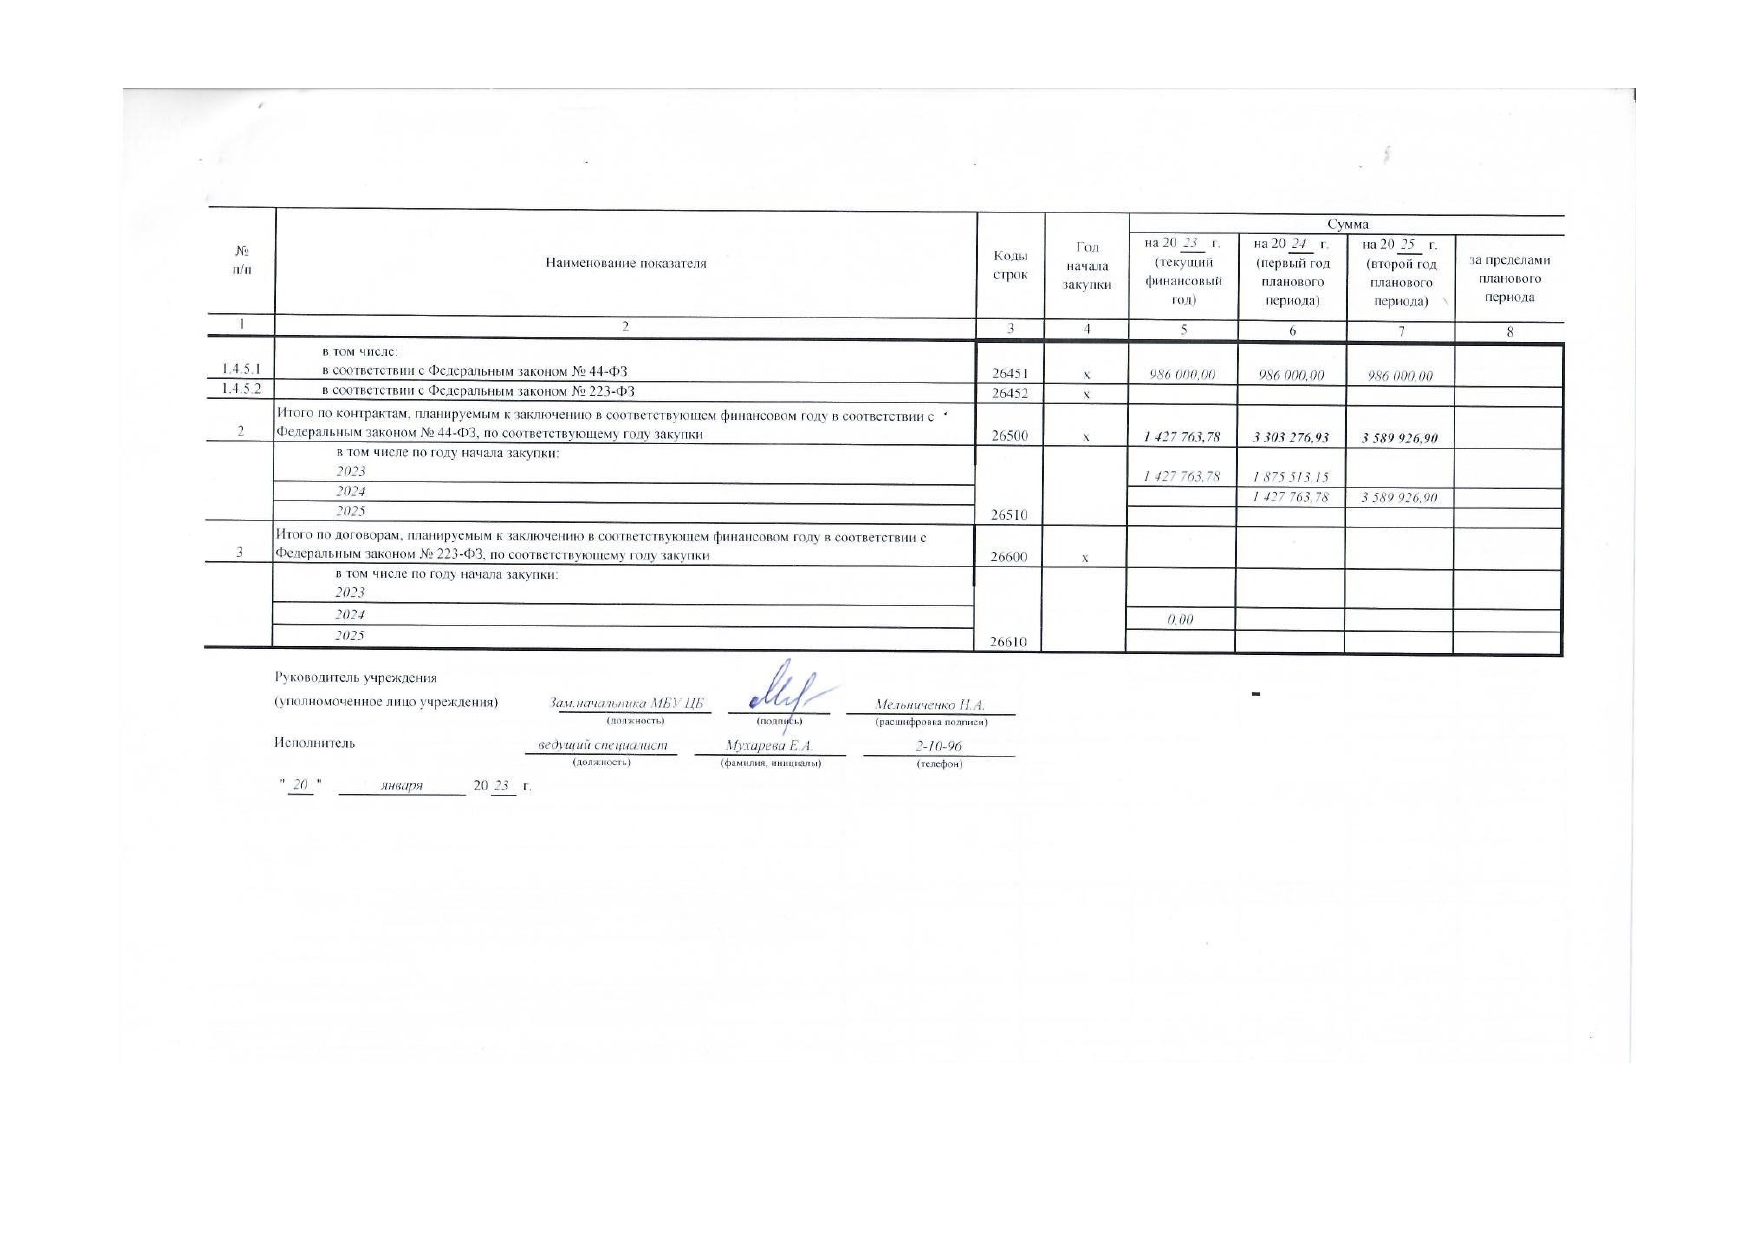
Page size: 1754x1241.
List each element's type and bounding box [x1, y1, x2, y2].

picture [118, 88, 1636, 1063]
